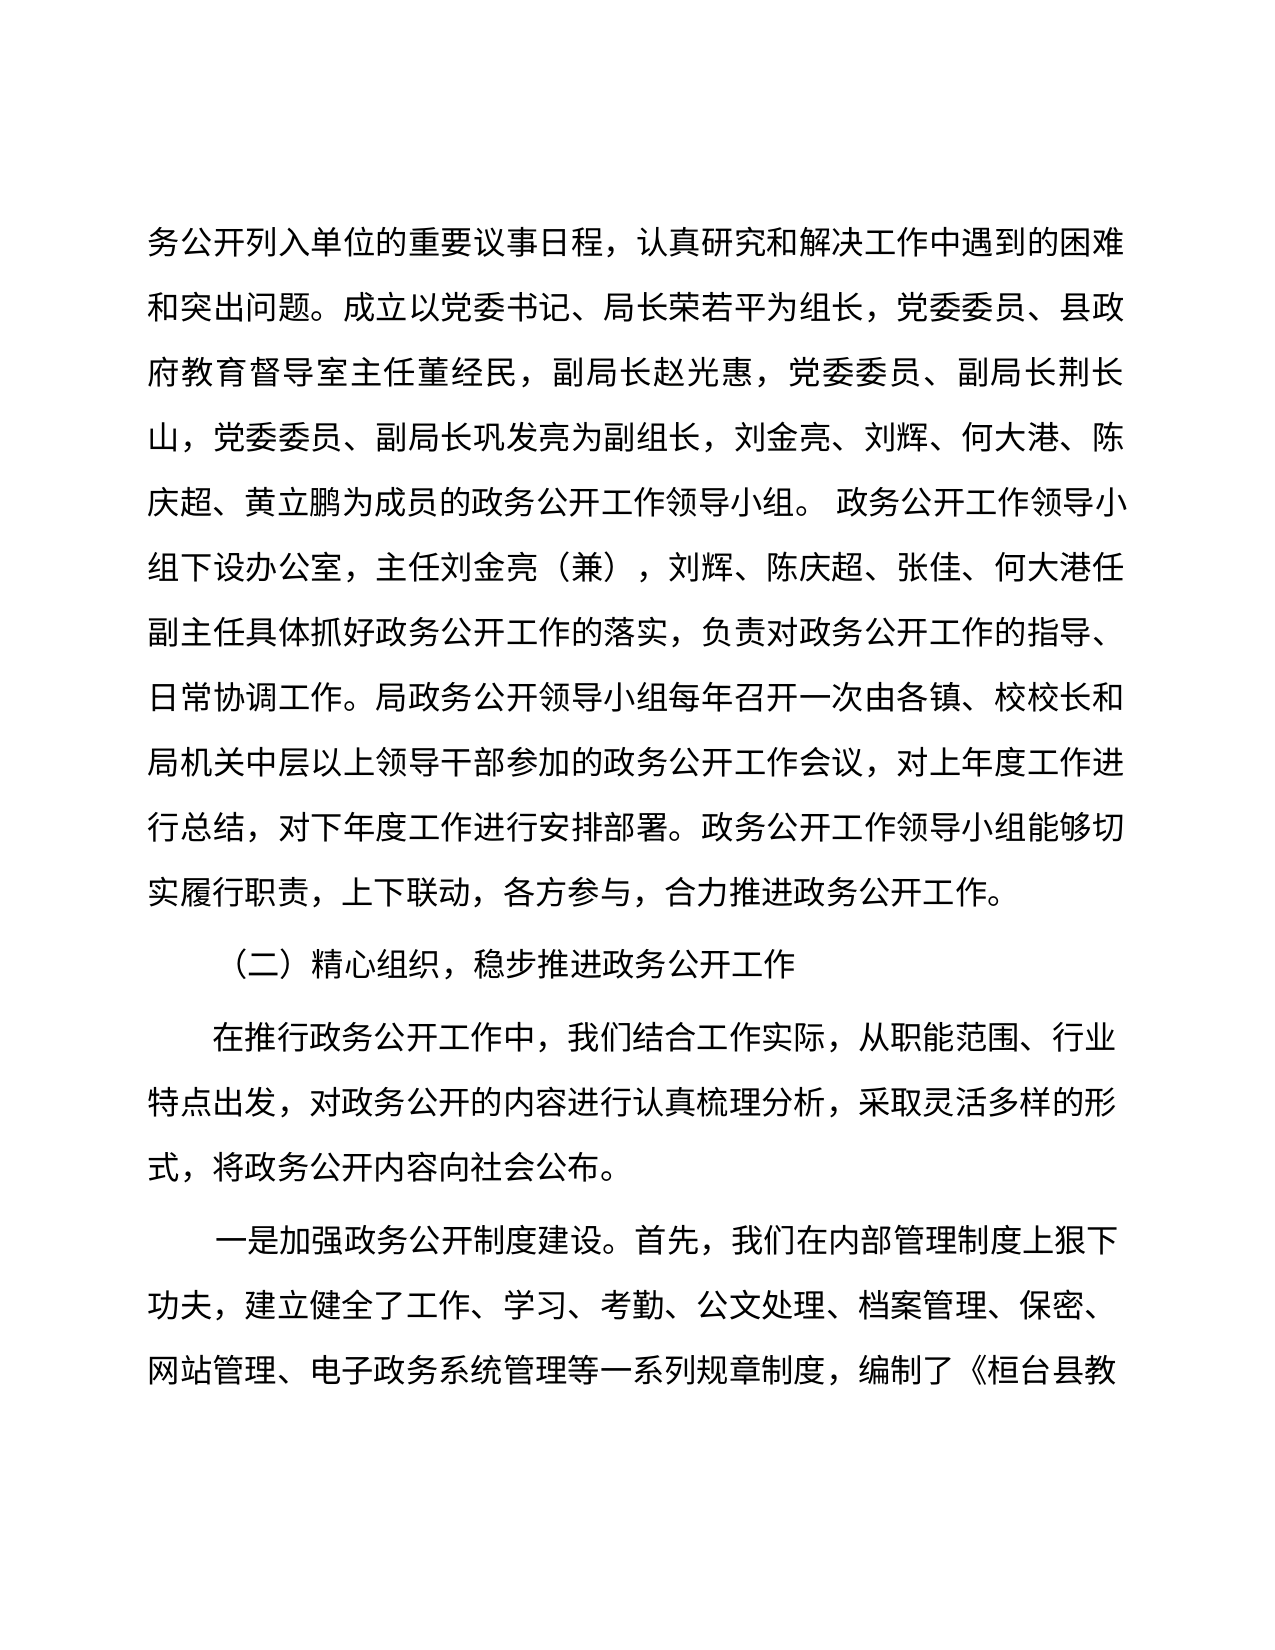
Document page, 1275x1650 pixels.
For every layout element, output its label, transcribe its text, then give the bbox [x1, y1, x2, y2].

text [148, 207, 1127, 922]
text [148, 1206, 1127, 1401]
text （二）精心组织，稳步推进政务公开工作 [148, 930, 1127, 995]
text 在推行政务公开工作中，我们结合工作实际，从职能范围、行业特点出发，对政务公开的内容进行认真梳理分析，采取灵活多样的形式，将政务公开内容向社会公布。 [148, 1003, 1127, 1198]
